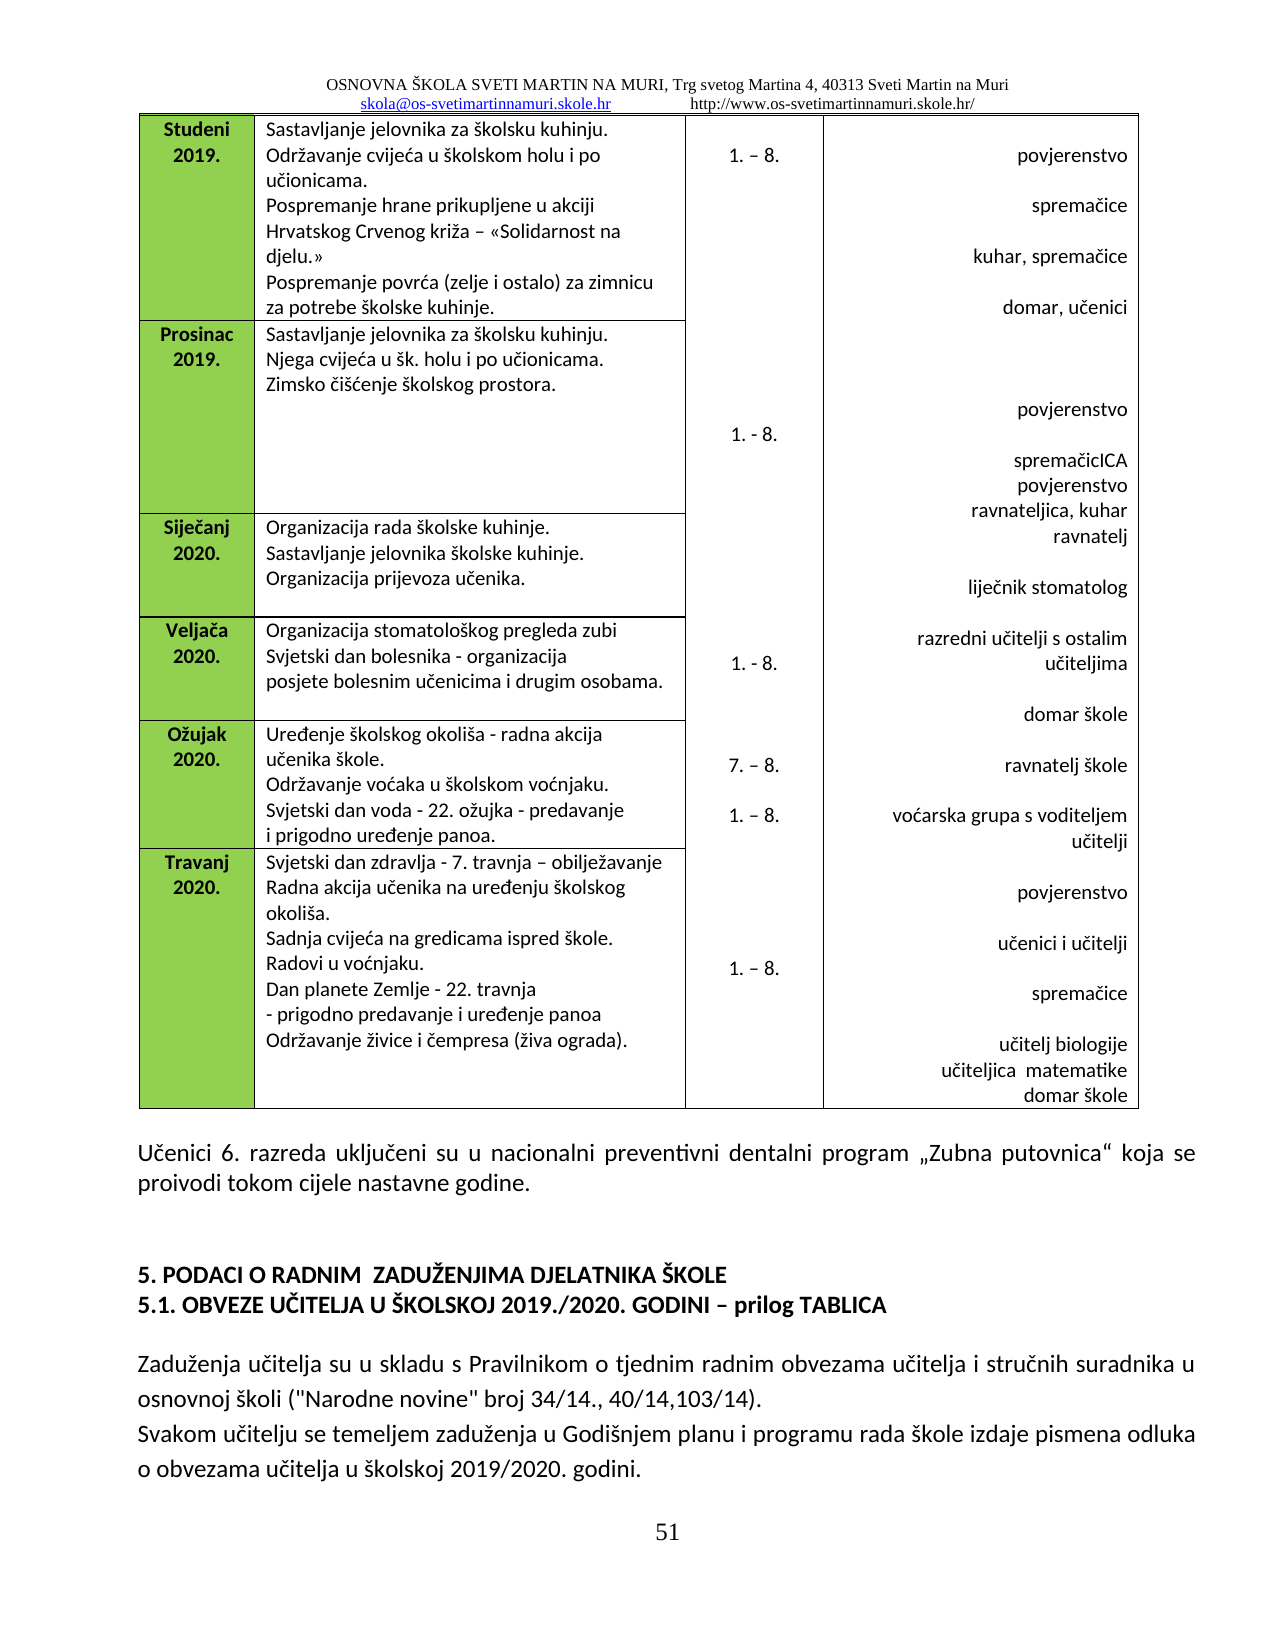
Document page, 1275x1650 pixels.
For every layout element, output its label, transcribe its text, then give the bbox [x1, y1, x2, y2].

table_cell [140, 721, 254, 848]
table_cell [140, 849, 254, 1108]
text Svakom učitelju se temeljem zaduženja u Godišnjem planu i programu rada škole izdaje pismena odluka o obvezama učitelja u školskoj 2019/2020. godini. [137, 1419, 1198, 1484]
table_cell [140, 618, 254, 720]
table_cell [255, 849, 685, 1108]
text Zaduženja učitelja su u skladu s Pravilnikom o tjednim radnim obvezama učitelja i stručnih suradnika u osnovnoj školi ("Narodne novine" broj 34/14., 40/14,103/14). [137, 1349, 1198, 1414]
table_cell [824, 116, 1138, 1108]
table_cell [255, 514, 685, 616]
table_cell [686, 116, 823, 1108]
text 5.1. OBVEZE UČITELJA U ŠKOLSKOJ 2019./2020. GODINI – prilog TABLICA [137, 1289, 1198, 1320]
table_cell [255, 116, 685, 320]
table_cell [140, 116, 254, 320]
text Učenici 6. razreda uključeni su u nacionalni preventivni dentalni program „Zubna putovnica“ koja se proivodi tokom cijele nastavne godine. [137, 1137, 1198, 1198]
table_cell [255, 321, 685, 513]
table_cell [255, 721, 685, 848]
text 5. PODACI O RADNIM ZADUŽENJIMA DJELATNIKA ŠKOLE [137, 1259, 1198, 1289]
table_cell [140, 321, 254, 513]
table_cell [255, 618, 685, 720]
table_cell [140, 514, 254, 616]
